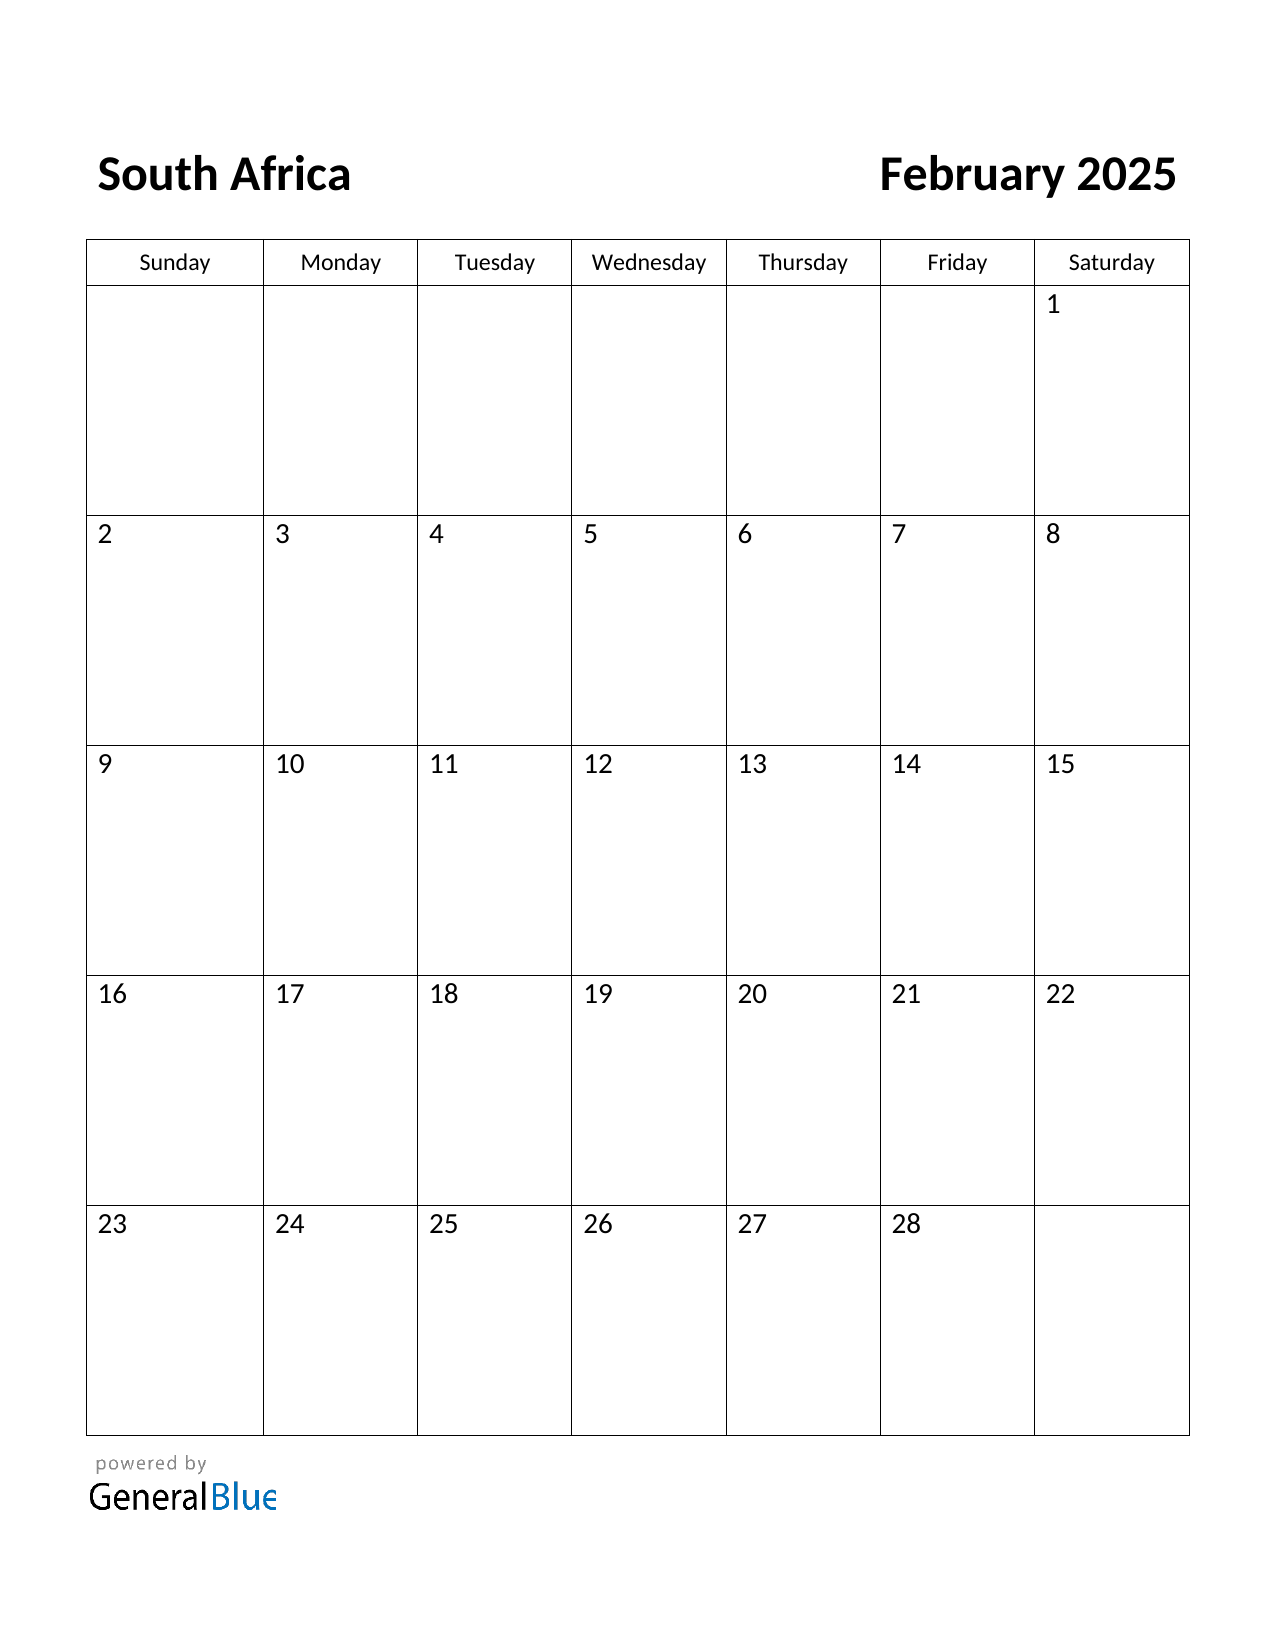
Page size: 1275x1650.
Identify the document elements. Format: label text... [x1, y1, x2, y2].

table_cell 12 [572, 746, 726, 778]
table_cell [418, 1008, 571, 1204]
table_cell 21 [881, 976, 1034, 1008]
table_cell Thursday [727, 240, 880, 284]
table_cell 13 [727, 746, 880, 778]
table_cell [572, 1008, 726, 1204]
table_cell [87, 548, 263, 744]
table_cell 23 [87, 1206, 263, 1238]
table_cell [572, 286, 726, 318]
table_cell 27 [727, 1206, 880, 1238]
table_cell [727, 1238, 880, 1434]
table_cell 25 [418, 1206, 571, 1238]
table_cell 11 [418, 746, 571, 778]
table_cell 26 [572, 1206, 726, 1238]
table_cell Tuesday [418, 240, 571, 284]
table_cell [87, 1238, 263, 1434]
table_cell 20 [727, 976, 880, 1008]
table_cell [727, 318, 880, 514]
table_cell [572, 548, 726, 744]
table_cell [264, 548, 417, 744]
table_header February 2025 [572, 105, 1189, 239]
table_cell [881, 286, 1034, 318]
table_cell [87, 778, 263, 974]
table_cell 28 [881, 1206, 1034, 1238]
table_cell 5 [572, 516, 726, 548]
table_cell [1035, 778, 1189, 974]
table_cell [87, 318, 263, 514]
table_cell [881, 548, 1034, 744]
table_cell 4 [418, 516, 571, 548]
table_cell 22 [1035, 976, 1189, 1008]
table_cell [87, 1008, 263, 1204]
table_cell [727, 778, 880, 974]
table_cell 14 [881, 746, 1034, 778]
table_cell [727, 286, 880, 318]
table_cell [86, 1436, 1189, 1534]
table_cell 15 [1035, 746, 1189, 778]
table_cell [881, 778, 1034, 974]
table_cell 2 [87, 516, 263, 548]
table_cell [881, 1238, 1034, 1434]
table_cell [881, 1008, 1034, 1204]
table_cell 8 [1035, 516, 1189, 548]
table_header South Africa [86, 105, 572, 239]
table_cell [1035, 1238, 1189, 1434]
table_cell 24 [264, 1206, 417, 1238]
table_cell [264, 1238, 417, 1434]
table_cell 16 [87, 976, 263, 1008]
table_cell Monday [264, 240, 417, 284]
table_cell [264, 286, 417, 318]
table_cell 10 [264, 746, 417, 778]
table_cell [264, 318, 417, 514]
table_cell [727, 1008, 880, 1204]
table_cell [418, 286, 571, 318]
table_cell [418, 318, 571, 514]
table_cell 19 [572, 976, 726, 1008]
table_cell [87, 286, 263, 318]
table_cell [881, 318, 1034, 514]
table_cell [572, 778, 726, 974]
table_cell Sunday [87, 240, 263, 284]
table_cell [418, 548, 571, 744]
table_cell Wednesday [572, 240, 726, 284]
table_cell [264, 1008, 417, 1204]
table_cell [572, 318, 726, 514]
table_cell 9 [87, 746, 263, 778]
table_cell [1035, 548, 1189, 744]
table_cell [418, 778, 571, 974]
table_cell 7 [881, 516, 1034, 548]
table_cell [1035, 318, 1189, 514]
table_cell 17 [264, 976, 417, 1008]
table_cell [1035, 1206, 1189, 1238]
picture [88, 1452, 276, 1515]
table_cell 18 [418, 976, 571, 1008]
table_cell [264, 778, 417, 974]
table_cell 3 [264, 516, 417, 548]
table_cell Friday [881, 240, 1034, 284]
table_cell [418, 1238, 571, 1434]
table_cell Saturday [1035, 240, 1189, 284]
table_cell [572, 1238, 726, 1434]
table_cell 6 [727, 516, 880, 548]
table_cell [1035, 1008, 1189, 1204]
table_cell [727, 548, 880, 744]
table_cell 1 [1035, 286, 1189, 318]
